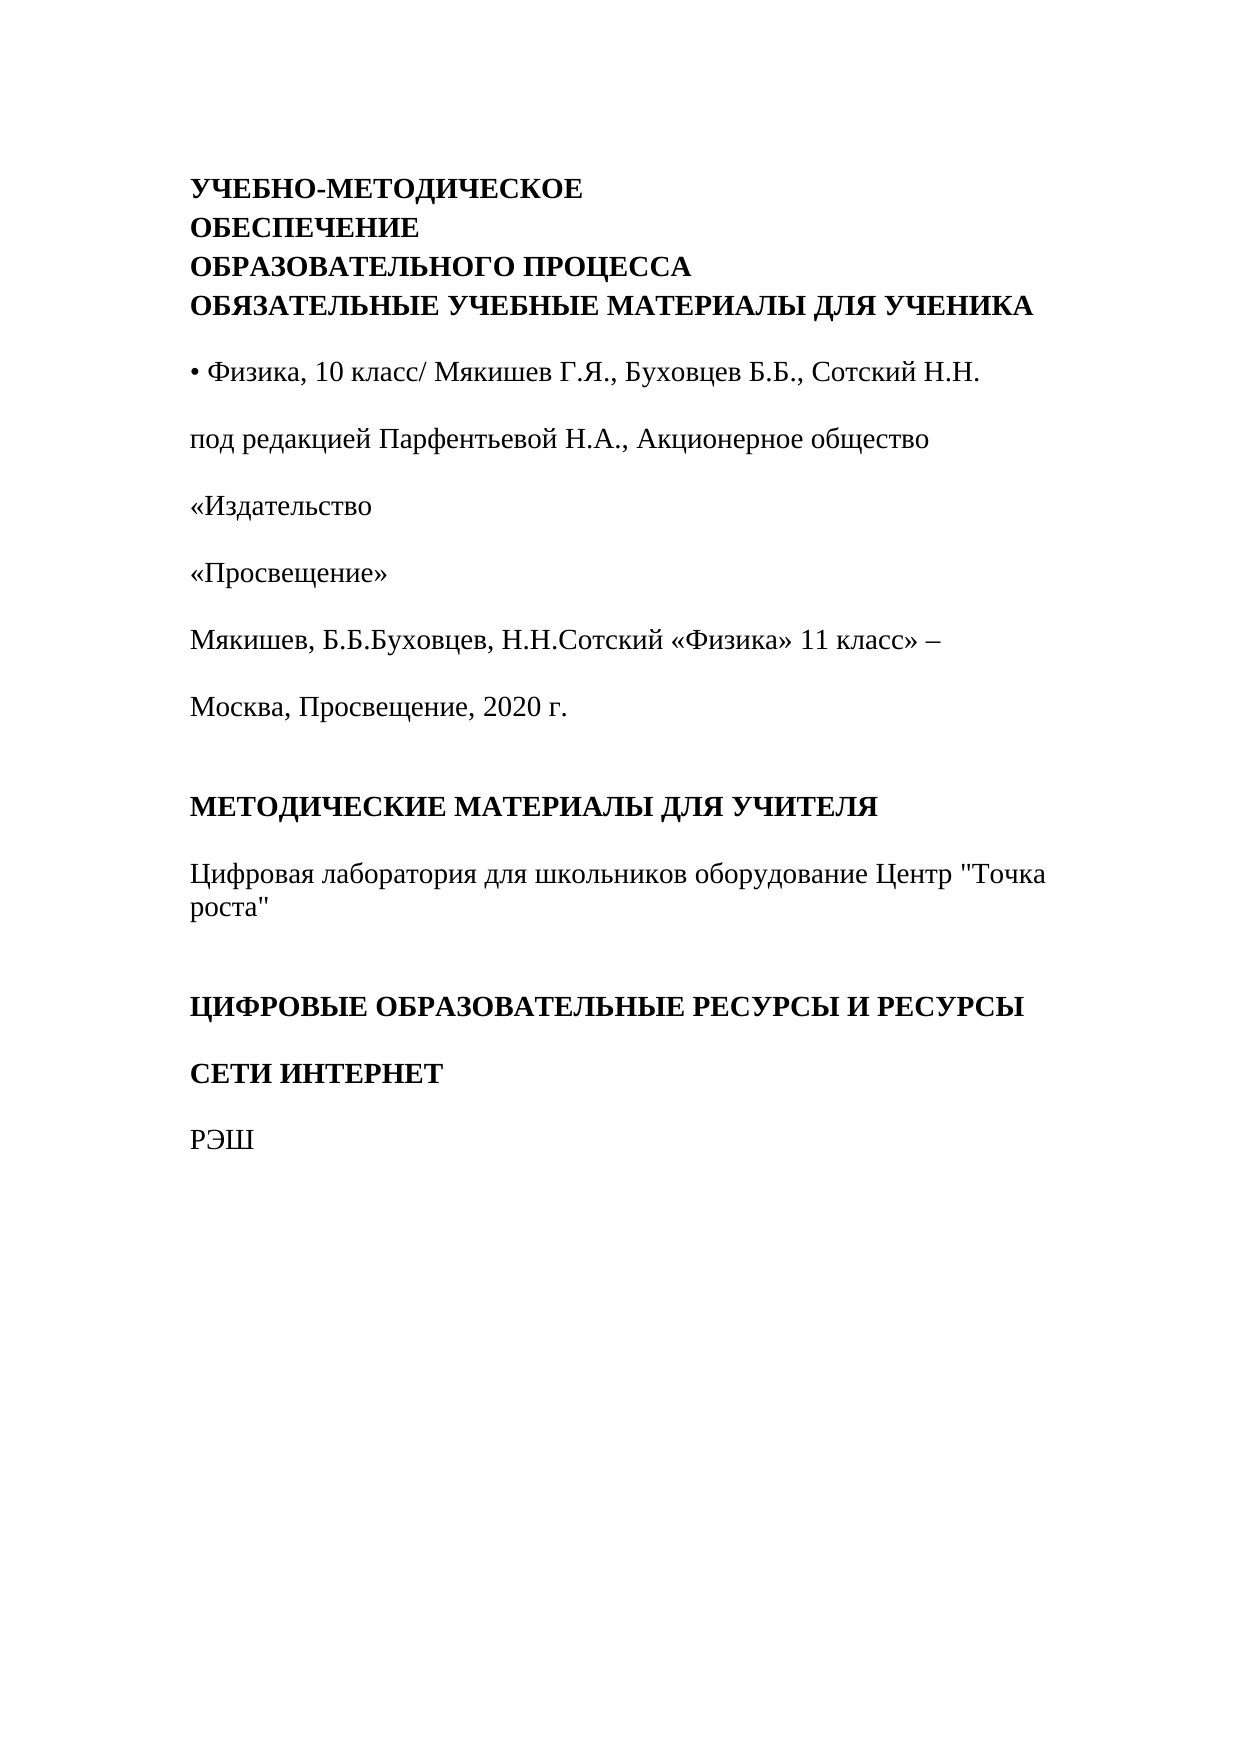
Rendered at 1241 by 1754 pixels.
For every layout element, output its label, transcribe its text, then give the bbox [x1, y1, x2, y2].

text Цифровая лаборатория для школьников оборудование Центр "Точка роста" [189, 856, 1065, 923]
text Мякишев, Б.Б.Буховцев, Н.Н.Сотский «Физика» 11 класс» – Москва, Просвещение, 2020 г. [189, 622, 974, 723]
text ОБЯЗАТЕЛЬНЫЕ УЧЕБНЫЕ МАТЕРИАЛЫ ДЛЯ УЧЕНИКА [189, 288, 1065, 321]
subtitle МЕТОДИЧЕСКИЕ МАТЕРИАЛЫ ДЛЯ УЧИТЕЛЯ [189, 789, 1065, 823]
list Физика, 10 класс/ Мякишев Г.Я., Буховцев Б.Б., Сотский Н.Н. под редакцией Парфентьевой Н.А., Акционерное общество «Издательство [189, 354, 989, 522]
text «Просвещение» [189, 556, 1065, 589]
subtitle ЦИФРОВЫЕ ОБРАЗОВАТЕЛЬНЫЕ РЕСУРСЫ И РЕСУРСЫ СЕТИ ИНТЕРНЕТ [189, 989, 1039, 1090]
text РЭШ [189, 1123, 1065, 1156]
subtitle УЧЕБНО-МЕТОДИЧЕСКОЕ ОБЕСПЕЧЕНИЕ ОБРАЗОВАТЕЛЬНОГО ПРОЦЕССА [189, 172, 744, 282]
